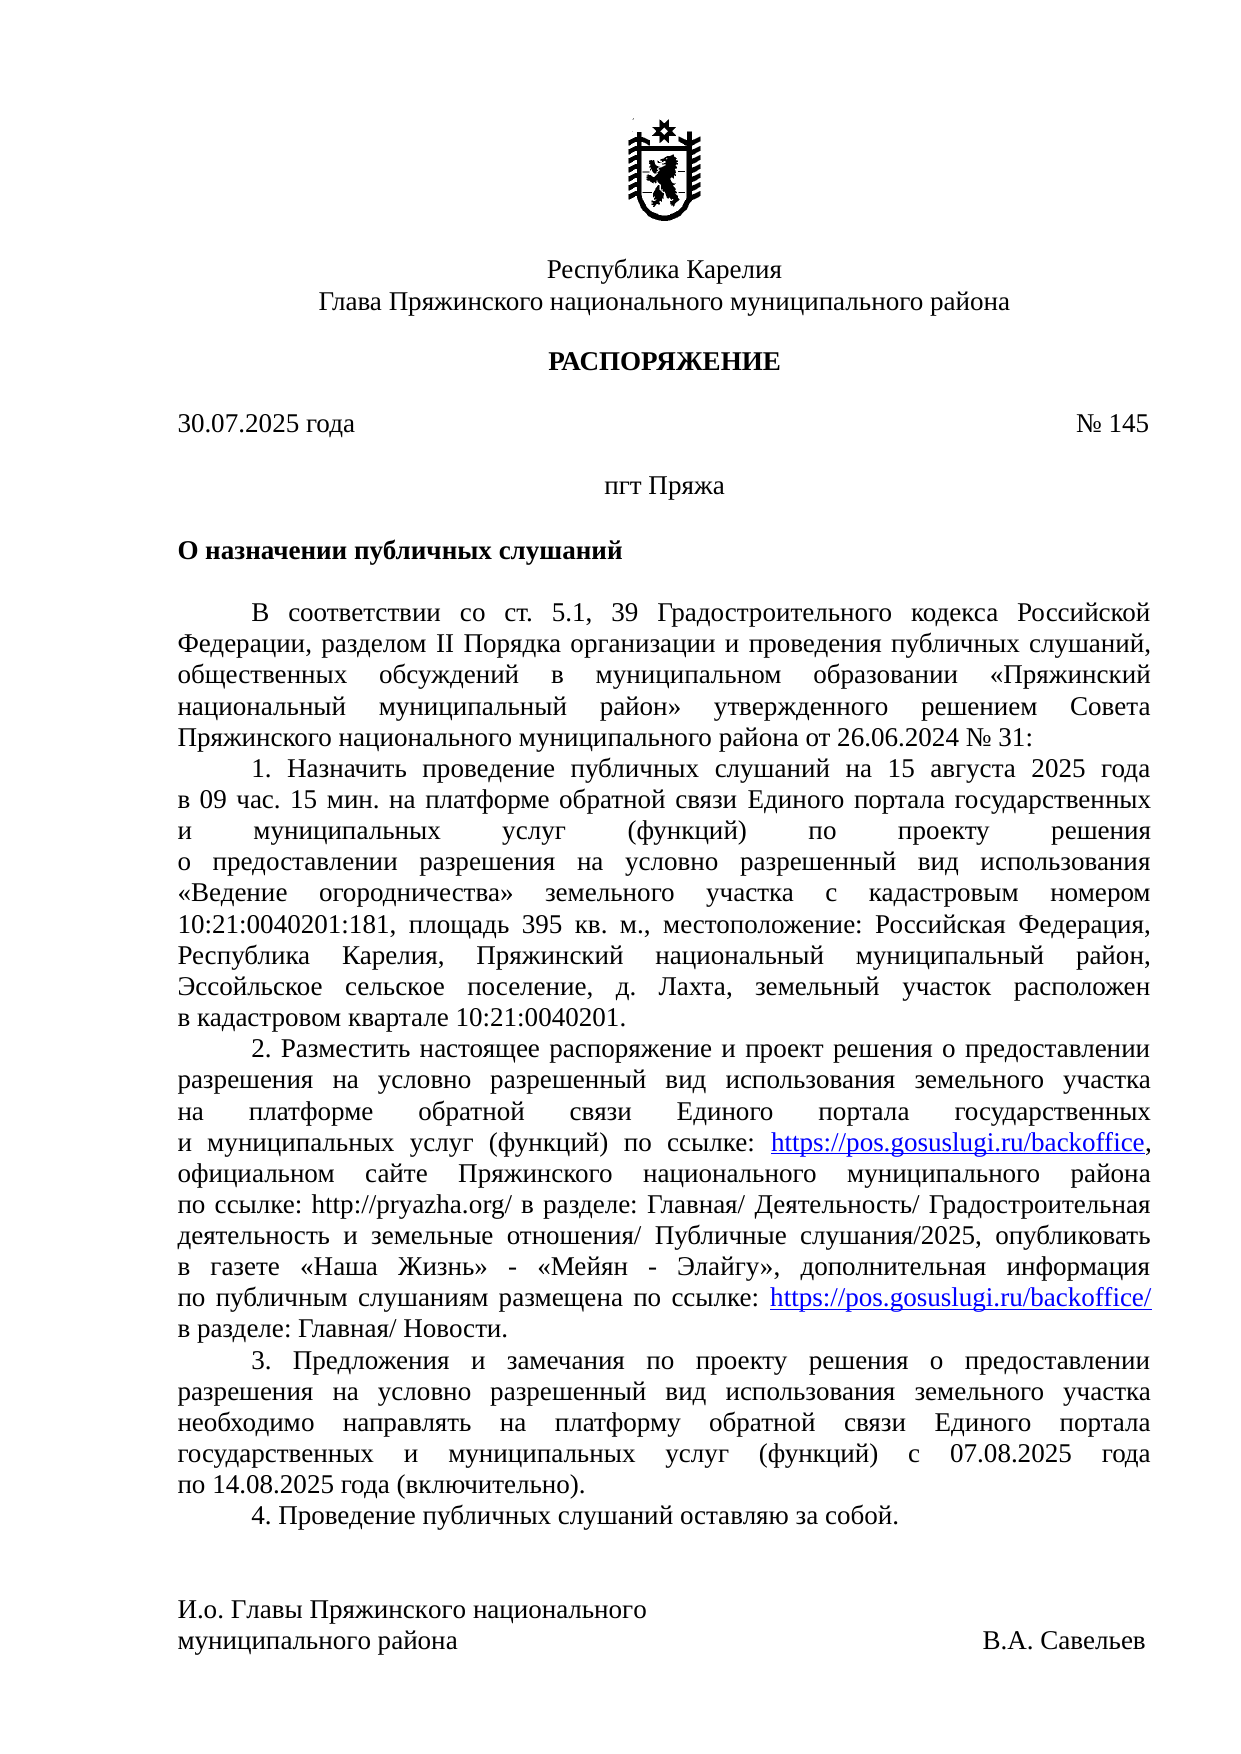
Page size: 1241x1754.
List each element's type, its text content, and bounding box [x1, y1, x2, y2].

text пгт Пряжа [177, 469, 1152, 500]
text 30.07.2025 года № 145 [177, 407, 1152, 438]
text О назначении публичных слушаний [177, 534, 1152, 565]
text 4. Проведение публичных слушаний оставляю за собой. [177, 1499, 1152, 1531]
text В соответствии со ст. 5.1, 39 Градостроительного кодекса Российской Федерации, разделом II Порядка организации и проведения публичных слушаний, общественных обсуждений в муниципальном образовании «Пряжинский национальный муниципальный район» утвержденного решением Совета Пряжинского национального муниципального района от 26.06.2024 № 31: [177, 596, 1152, 752]
text РАСПОРЯЖЕНИЕ [177, 345, 1152, 376]
text 2. Разместить настоящее распоряжение и проект решения о предоставлении разрешения на условно разрешенный вид использования земельного участка на платформе обратной связи Единого портала государственных и муниципальных услуг (функций) по ссылке: https://pos.gosuslugi.ru/backoffice, официальном сайте Пряжинского национального муниципального района по ссылке: http://pryazha.org/ в разделе: Главная/ Деятельность/ Градостроительная деятельность и земельные отношения/ Публичные слушания/2025, опубликовать в газете «Наша Жизнь» - «Мейян - Элайгу», дополнительная информация по публичным слушаниям размещена по ссылке: https://pos.gosuslugi.ru/backoffice/ в разделе: Главная/ Новости. [177, 1032, 1152, 1344]
text Глава Пряжинского национального муниципального района [177, 285, 1152, 316]
text 1. Назначить проведение публичных слушаний на 15 августа 2025 года в 09 час. 15 мин. на платформе обратной связи Единого портала государственных и муниципальных услуг (функций) по проекту решения о предоставлении разрешения на условно разрешенный вид использования «Ведение огородничества» земельного участка с кадастровым номером 10:21:0040201:181, площадь 395 кв. м., местоположение: Российская Федерация, Республика Карелия, Пряжинский национальный муниципальный район, Эссойльское сельское поселение, д. Лахта, земельный участок расположен в кадастровом квартале 10:21:0040201. [177, 752, 1152, 1032]
picture [627, 118, 702, 223]
text И.о. Главы Пряжинского национального [177, 1593, 1152, 1624]
text 3. Предложения и замечания по проекту решения о предоставлении разрешения на условно разрешенный вид использования земельного участка необходимо направлять на платформу обратной связи Единого портала государственных и муниципальных услуг (функций) с 07.08.2025 года по 14.08.2025 года (включительно). [177, 1344, 1152, 1499]
text Республика Карелия [177, 254, 1152, 285]
text муниципального района В.А. Савельев [177, 1624, 1152, 1655]
